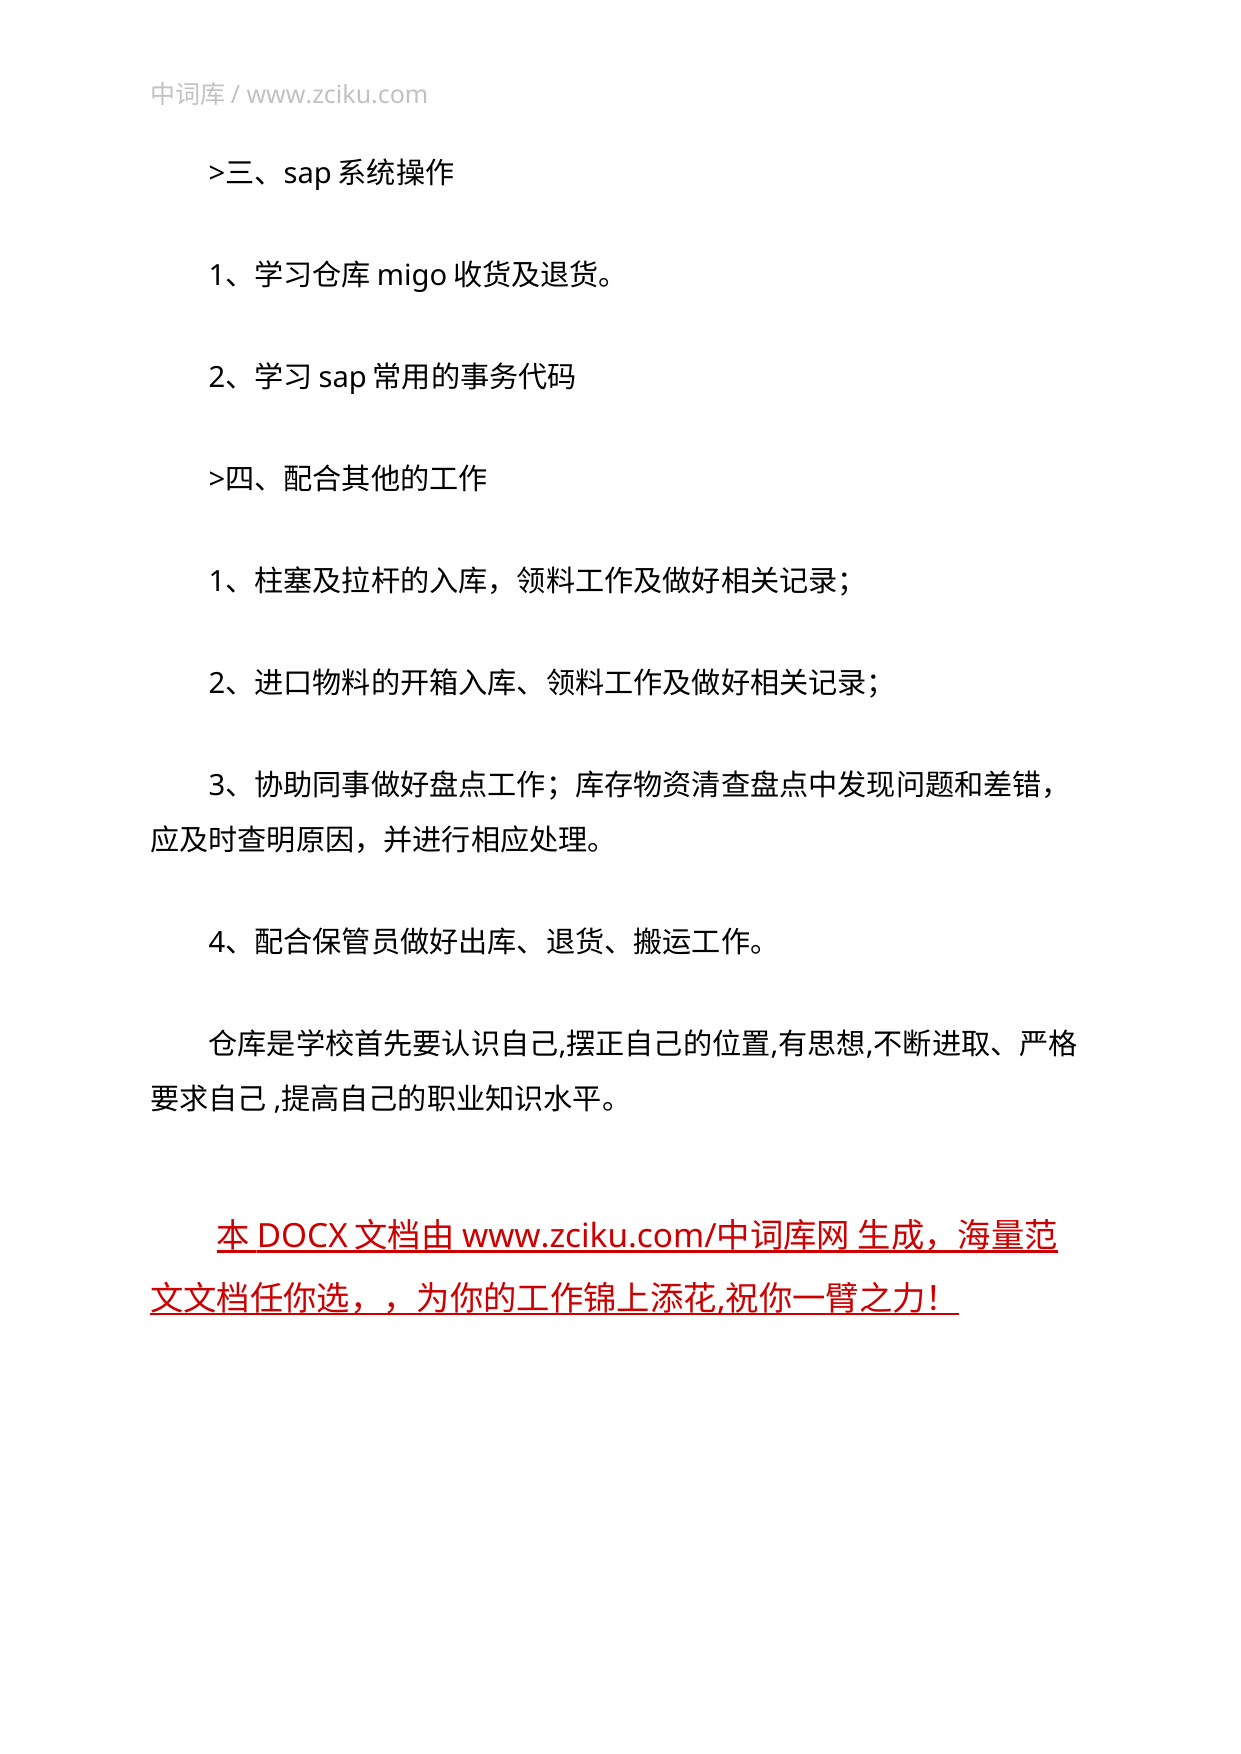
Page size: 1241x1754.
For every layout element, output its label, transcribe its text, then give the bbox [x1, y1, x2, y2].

text 2、学习sap常用的事务代码 [150, 354, 1090, 396]
text 1、学习仓库migo收货及退货。 [150, 252, 1090, 294]
text 本DOCX文档由 www.zciku.com/中词库网 生成，海量范文文档任你选，，为你的工作锦上添花,祝你一臂之力！ [150, 1209, 1090, 1320]
text 4、配合保管员做好出库、退货、搬运工作。 [150, 919, 1090, 961]
text 3、协助同事做好盘点工作；库存物资清查盘点中发现问题和差错，应及时查明原因，并进行相应处理。 [150, 762, 1090, 859]
text >四、配合其他的工作 [150, 456, 1090, 498]
text 1、柱塞及拉杆的入库，领料工作及做好相关记录； [150, 558, 1090, 600]
text >三、sap系统操作 [150, 150, 1090, 192]
text 2、进口物料的开箱入库、领料工作及做好相关记录； [150, 660, 1090, 702]
text 仓库是学校首先要认识自己,摆正自己的位置,有思想,不断进取、严格要求自己 ,提高自己的职业知识水平。 [150, 1021, 1090, 1118]
